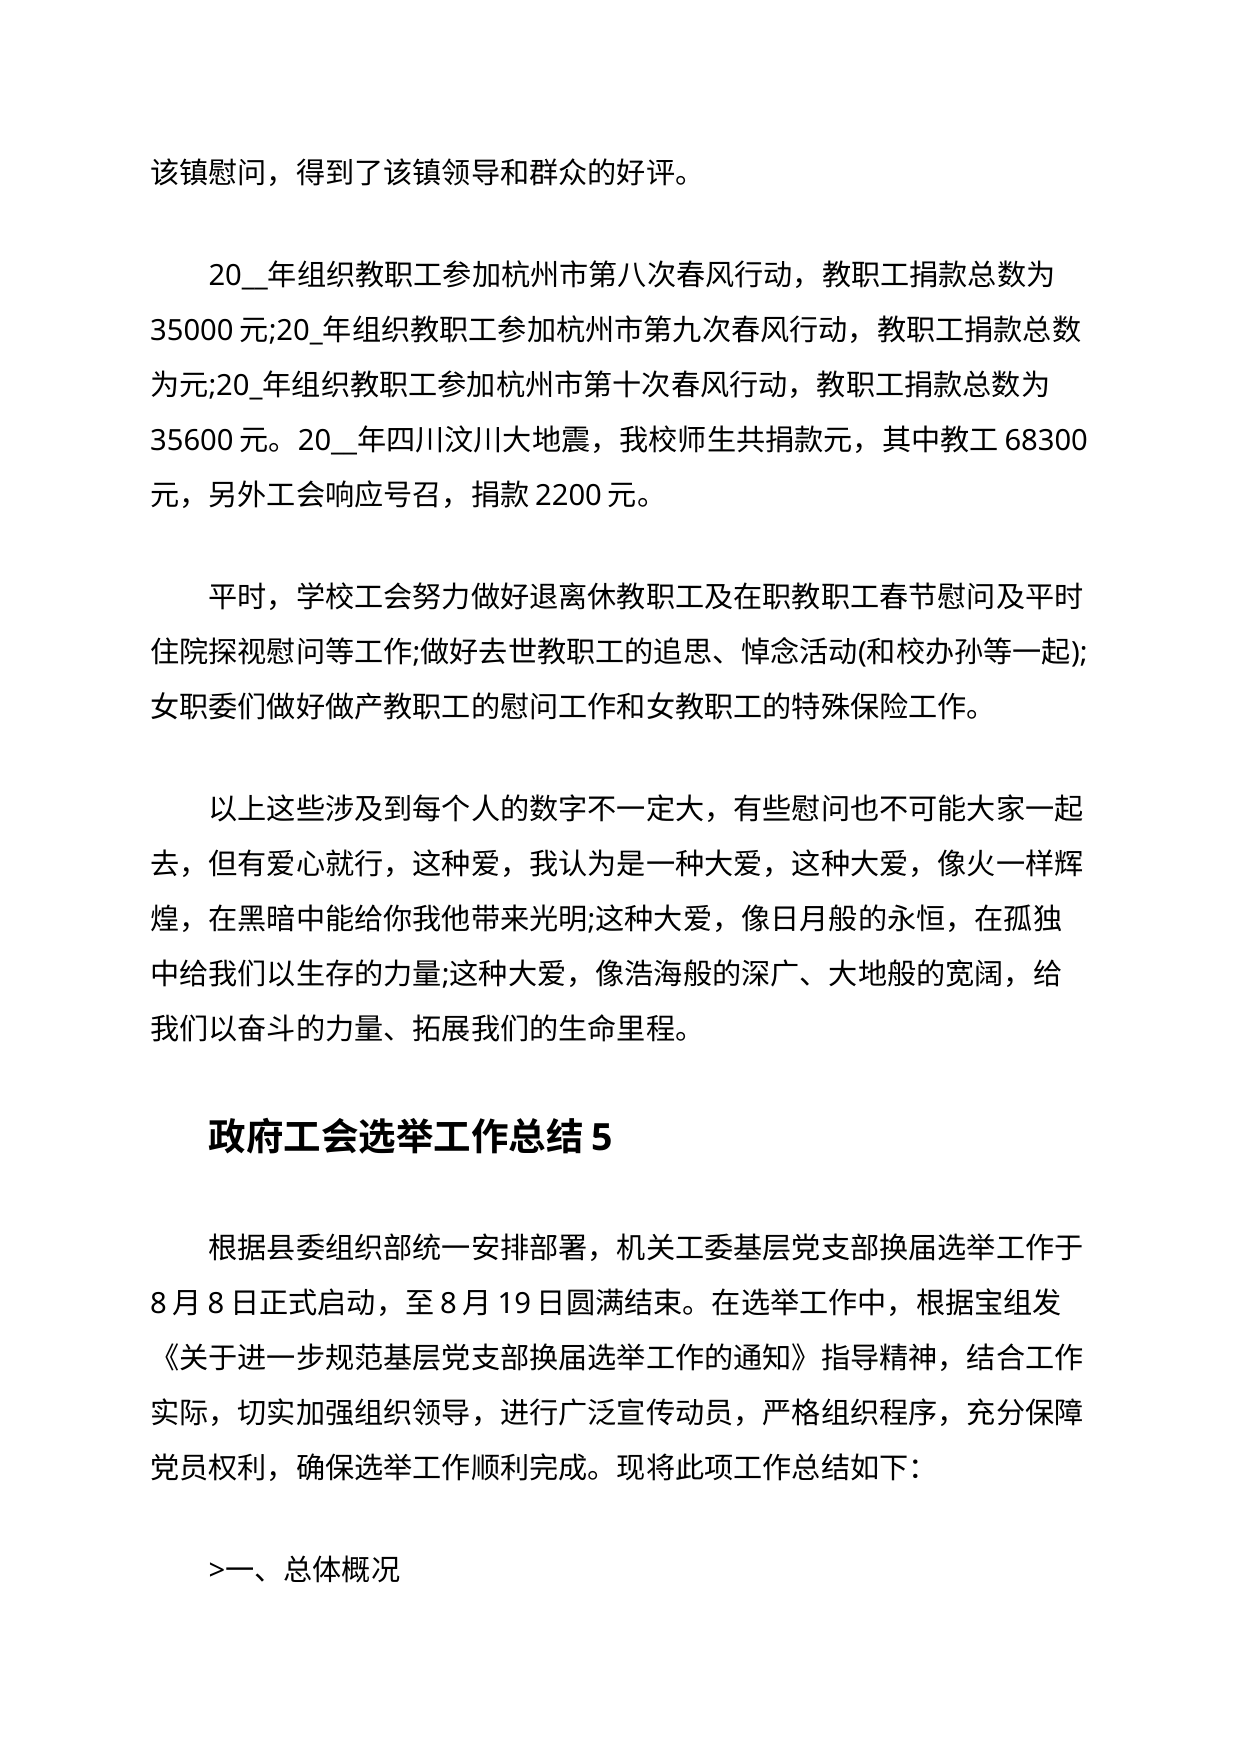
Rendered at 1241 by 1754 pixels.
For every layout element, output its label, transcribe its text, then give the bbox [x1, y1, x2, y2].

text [150, 150, 1090, 192]
text 平时，学校工会努力做好退离休教职工及在职教职工春节慰问及平时住院探视慰问等工作;做好去世教职工的追思、悼念活动(和校办孙等一起);女职委们做好做产教职工的慰问工作和女教职工的特殊保险工作。 [150, 574, 1090, 726]
text 20__年组织教职工参加杭州市第八次春风行动，教职工捐款总数为35000元;20_年组织教职工参加杭州市第九次春风行动，教职工捐款总数为元;20_年组织教职工参加杭州市第十次春风行动，教职工捐款总数为35600元。20__年四川汶川大地震，我校师生共捐款元，其中教工68300元，另外工会响应号召，捐款2200元。 [150, 252, 1090, 514]
text >一、总体概况 [150, 1546, 1090, 1588]
text 以上这些涉及到每个人的数字不一定大，有些慰问也不可能大家一起去，但有爱心就行，这种爱，我认为是一种大爱，这种大爱，像火一样辉煌，在黑暗中能给你我他带来光明;这种大爱，像日月般的永恒，在孤独中给我们以生存的力量;这种大爱，像浩海般的深广、大地般的宽阔，给我们以奋斗的力量、拓展我们的生命里程。 [150, 785, 1090, 1047]
text 根据县委组织部统一安排部署，机关工委基层党支部换届选举工作于8月8日正式启动，至8月19日圆满结束。在选举工作中，根据宝组发《关于进一步规范基层党支部换届选举工作的通知》指导精神，结合工作实际，切实加强组织领导，进行广泛宣传动员，严格组织程序，充分保障党员权利，确保选举工作顺利完成。现将此项工作总结如下： [150, 1224, 1090, 1487]
text 政府工会选举工作总结5 [150, 1107, 1090, 1161]
